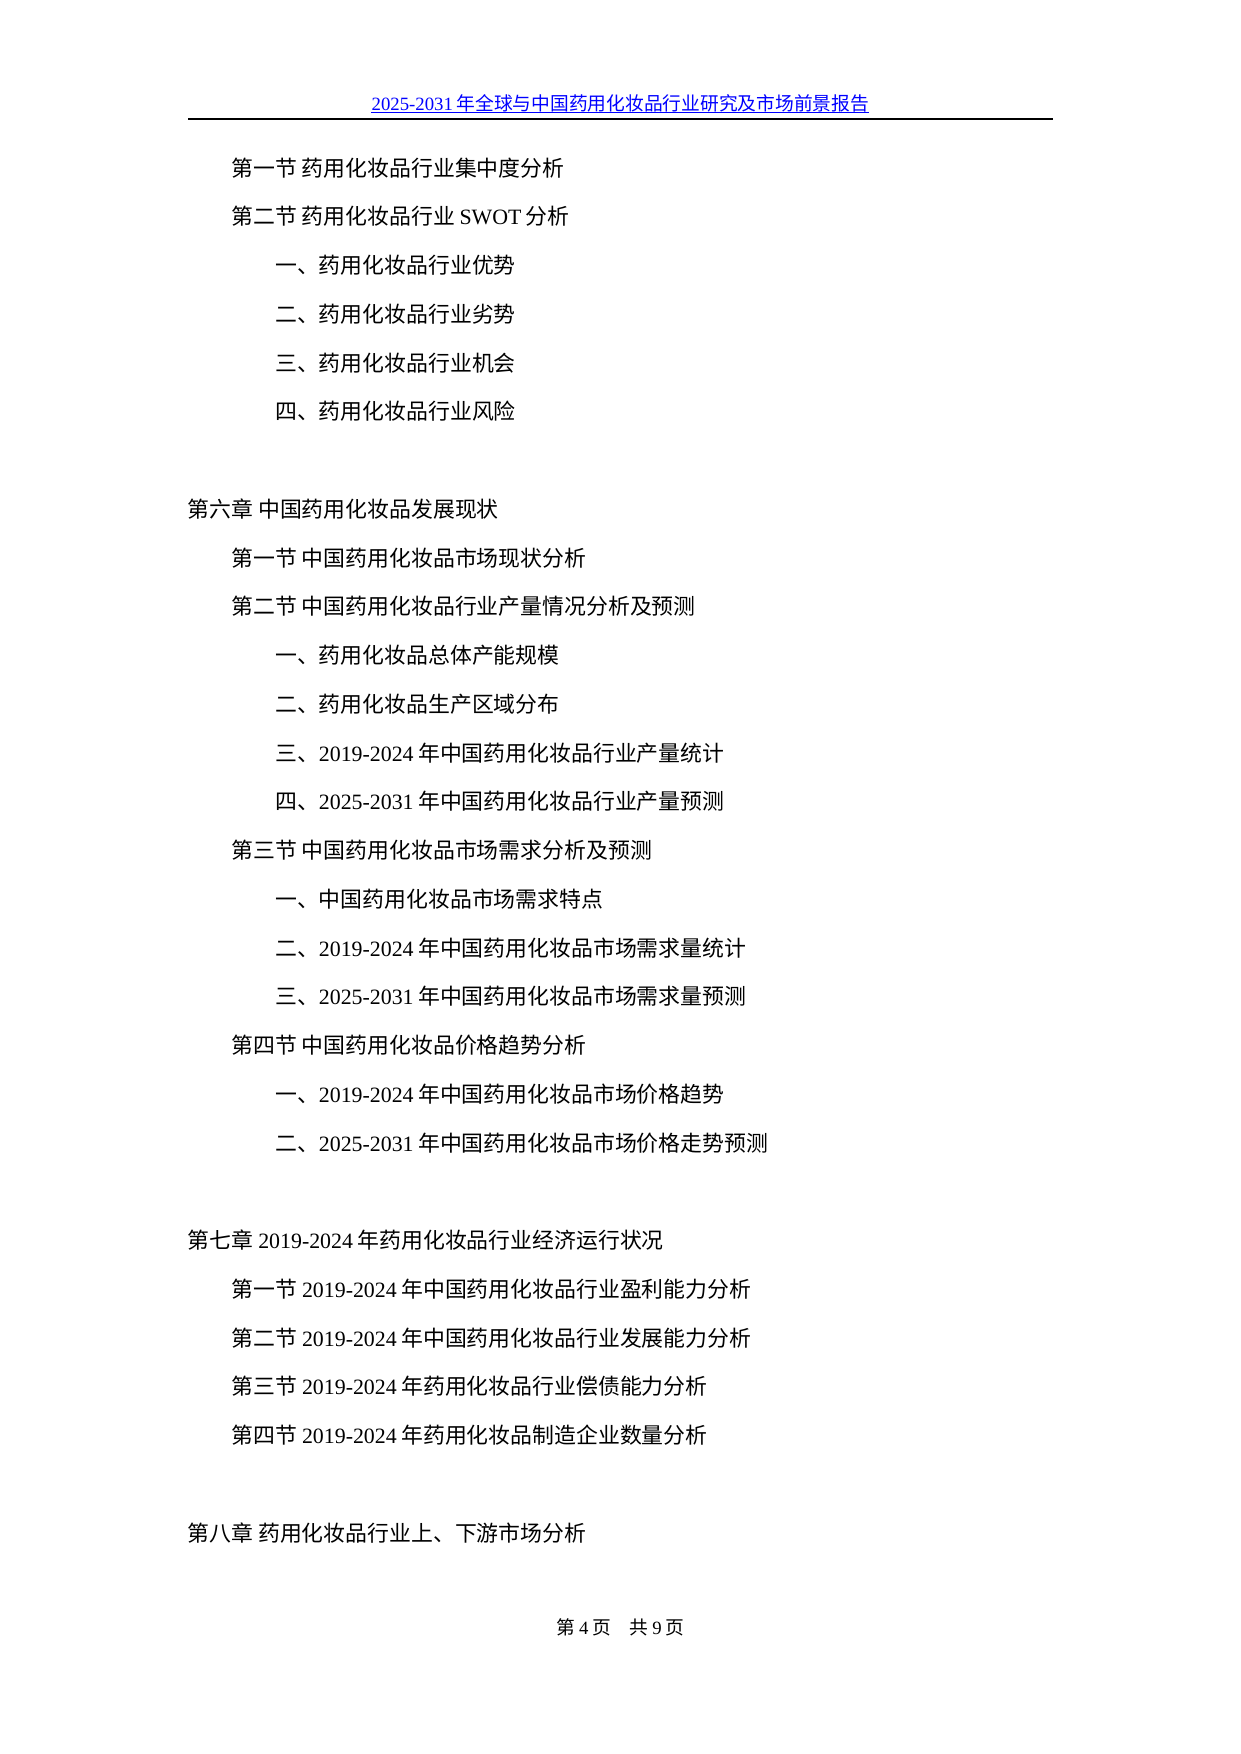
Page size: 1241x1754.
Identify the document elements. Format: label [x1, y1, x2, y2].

text [187, 150, 1053, 1548]
